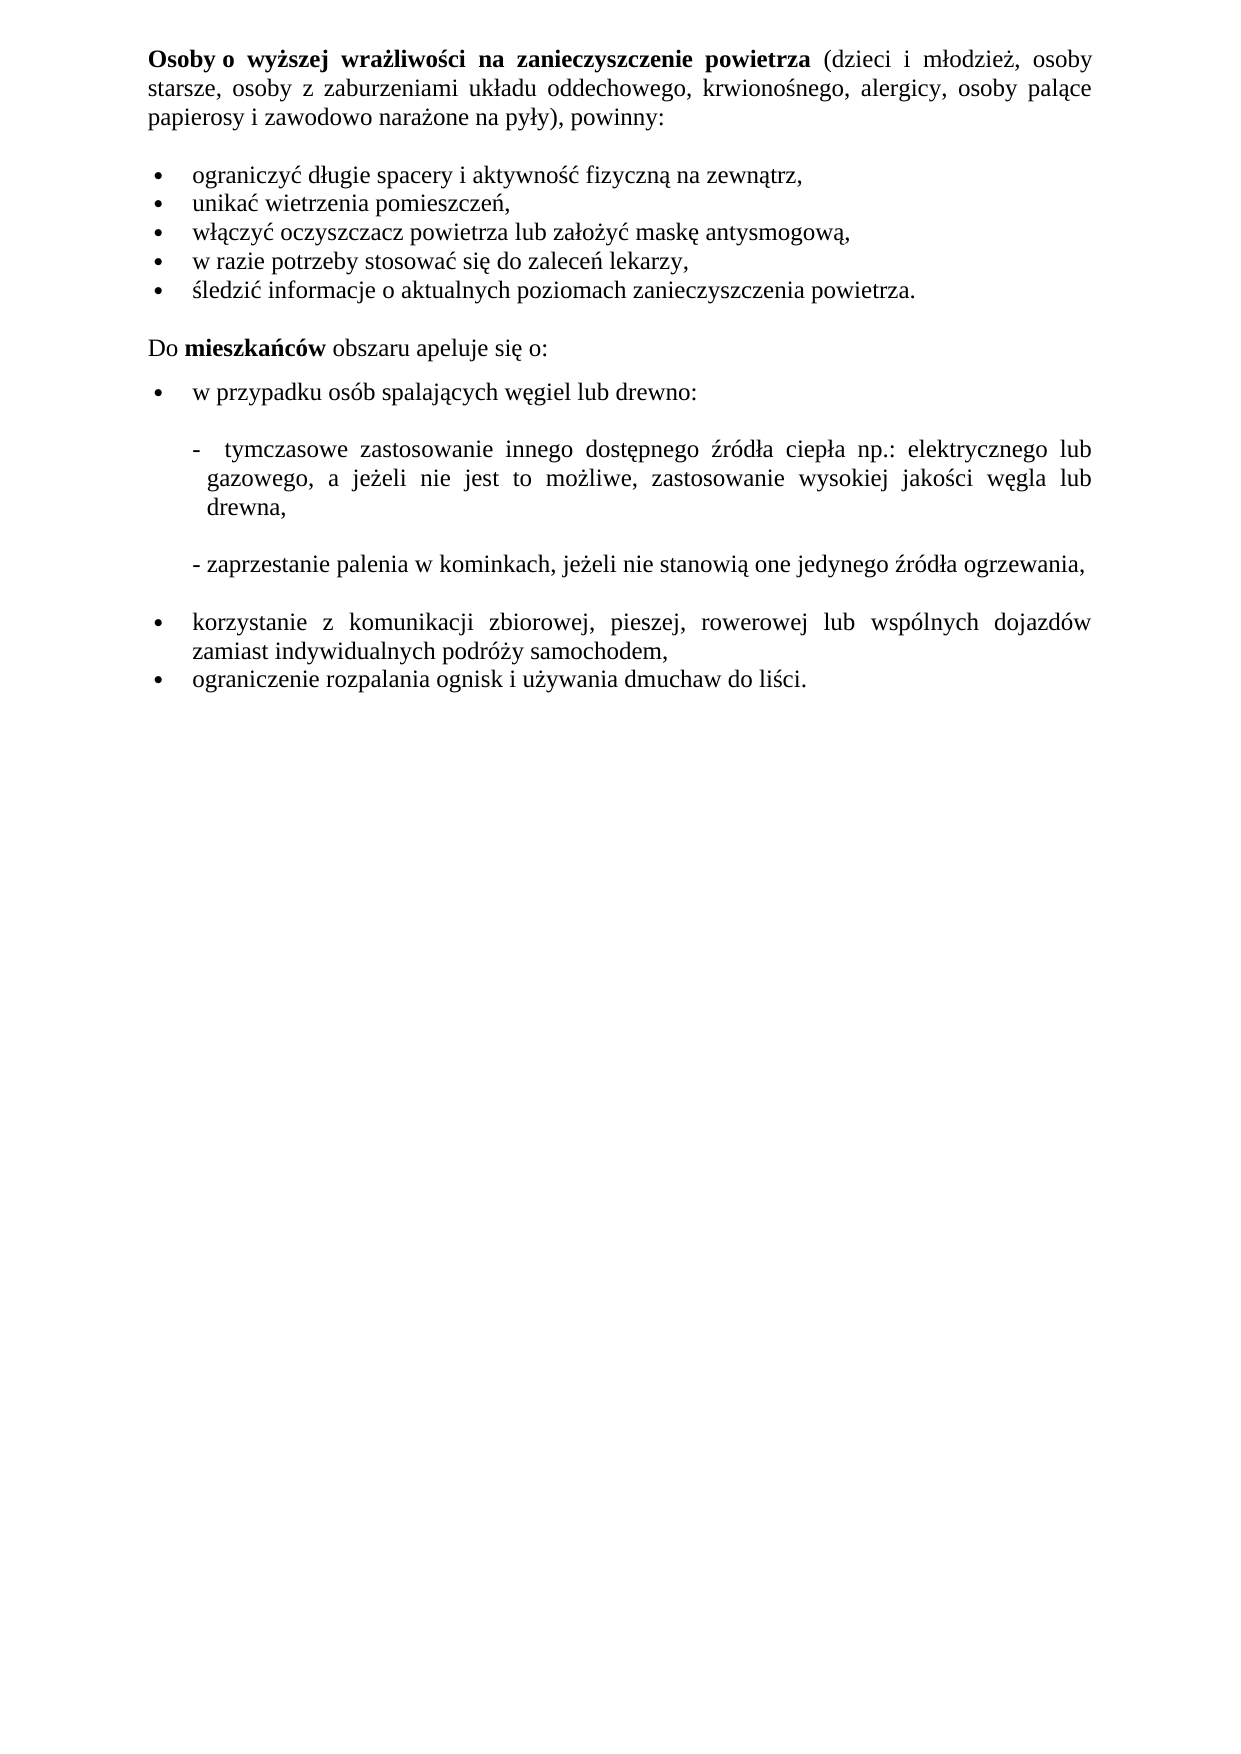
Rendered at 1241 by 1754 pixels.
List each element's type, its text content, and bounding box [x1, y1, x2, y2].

list unikać wietrzenia pomieszczeń, [154, 188, 1093, 217]
list śledzić informacje o aktualnych poziomach zanieczyszczenia powietrza. [154, 275, 1093, 303]
text - tymczasowe zastosowanie innego dostępnego źródła ciepła np.: elektrycznego lub gazowego, a jeżeli nie jest to możliwe, zastosowanie wysokiej jakości węgla lub drewna, [192, 434, 1093, 521]
list w razie potrzeby stosować się do zaleceń lekarzy, [154, 246, 1093, 275]
list ograniczenie rozpalania ognisk i używania dmuchaw do liści. [154, 664, 1093, 693]
list korzystanie z komunikacji zbiorowej, pieszej, rowerowej lub wspólnych dojazdów zamiast indywidualnych podróży samochodem, [154, 607, 1093, 664]
list ograniczyć długie spacery i aktywność fizyczną na zewnątrz, [154, 160, 1093, 188]
list w przypadku osób spalających węgiel lub drewno: [154, 377, 1093, 406]
text Osoby o wyższej wrażliwości na zanieczyszczenie powietrza (dzieci i młodzież, osoby starsze, osoby z zaburzeniami układu oddechowego, krwionośnego, alergicy, osoby palące papierosy i zawodowo narażone na pyły), powinny: [148, 44, 1093, 131]
text - zaprzestanie palenia w kominkach, jeżeli nie stanowią one jedynego źródła ogrzewania, [192, 549, 1093, 578]
list włączyć oczyszczacz powietrza lub założyć maskę antysmogową, [154, 217, 1093, 246]
text Do mieszkańców obszaru apeluje się o: [148, 333, 1093, 361]
